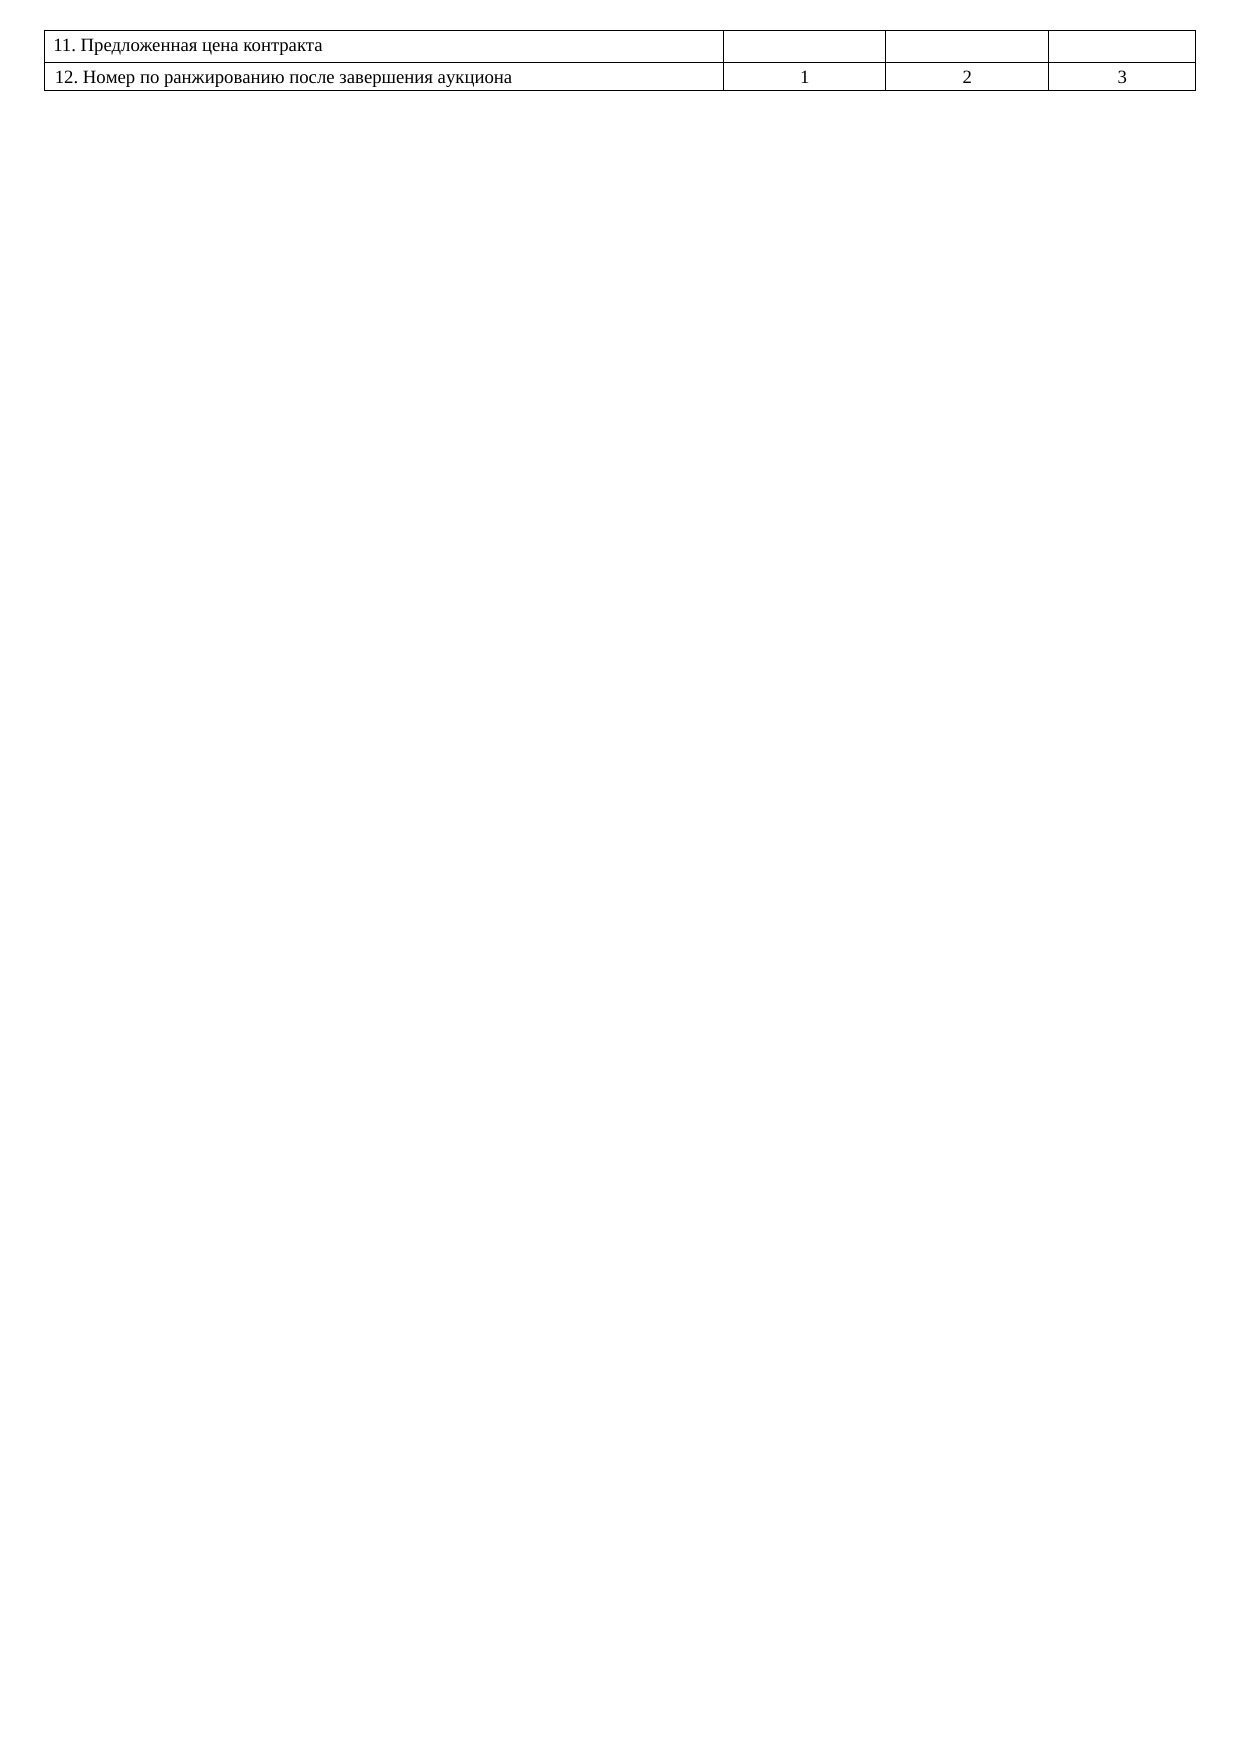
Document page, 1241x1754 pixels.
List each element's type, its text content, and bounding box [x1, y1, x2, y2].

table_cell [886, 31, 1048, 62]
table_cell [1049, 31, 1195, 62]
table_cell 12. Номер по ранжированию после завершения аукциона [45, 63, 723, 90]
table_cell 3 [1049, 63, 1195, 90]
table_cell 2 [886, 63, 1048, 90]
table_cell [724, 31, 885, 62]
table_cell 1 [724, 63, 885, 90]
table_cell 11. Предложенная цена контракта [45, 31, 723, 62]
